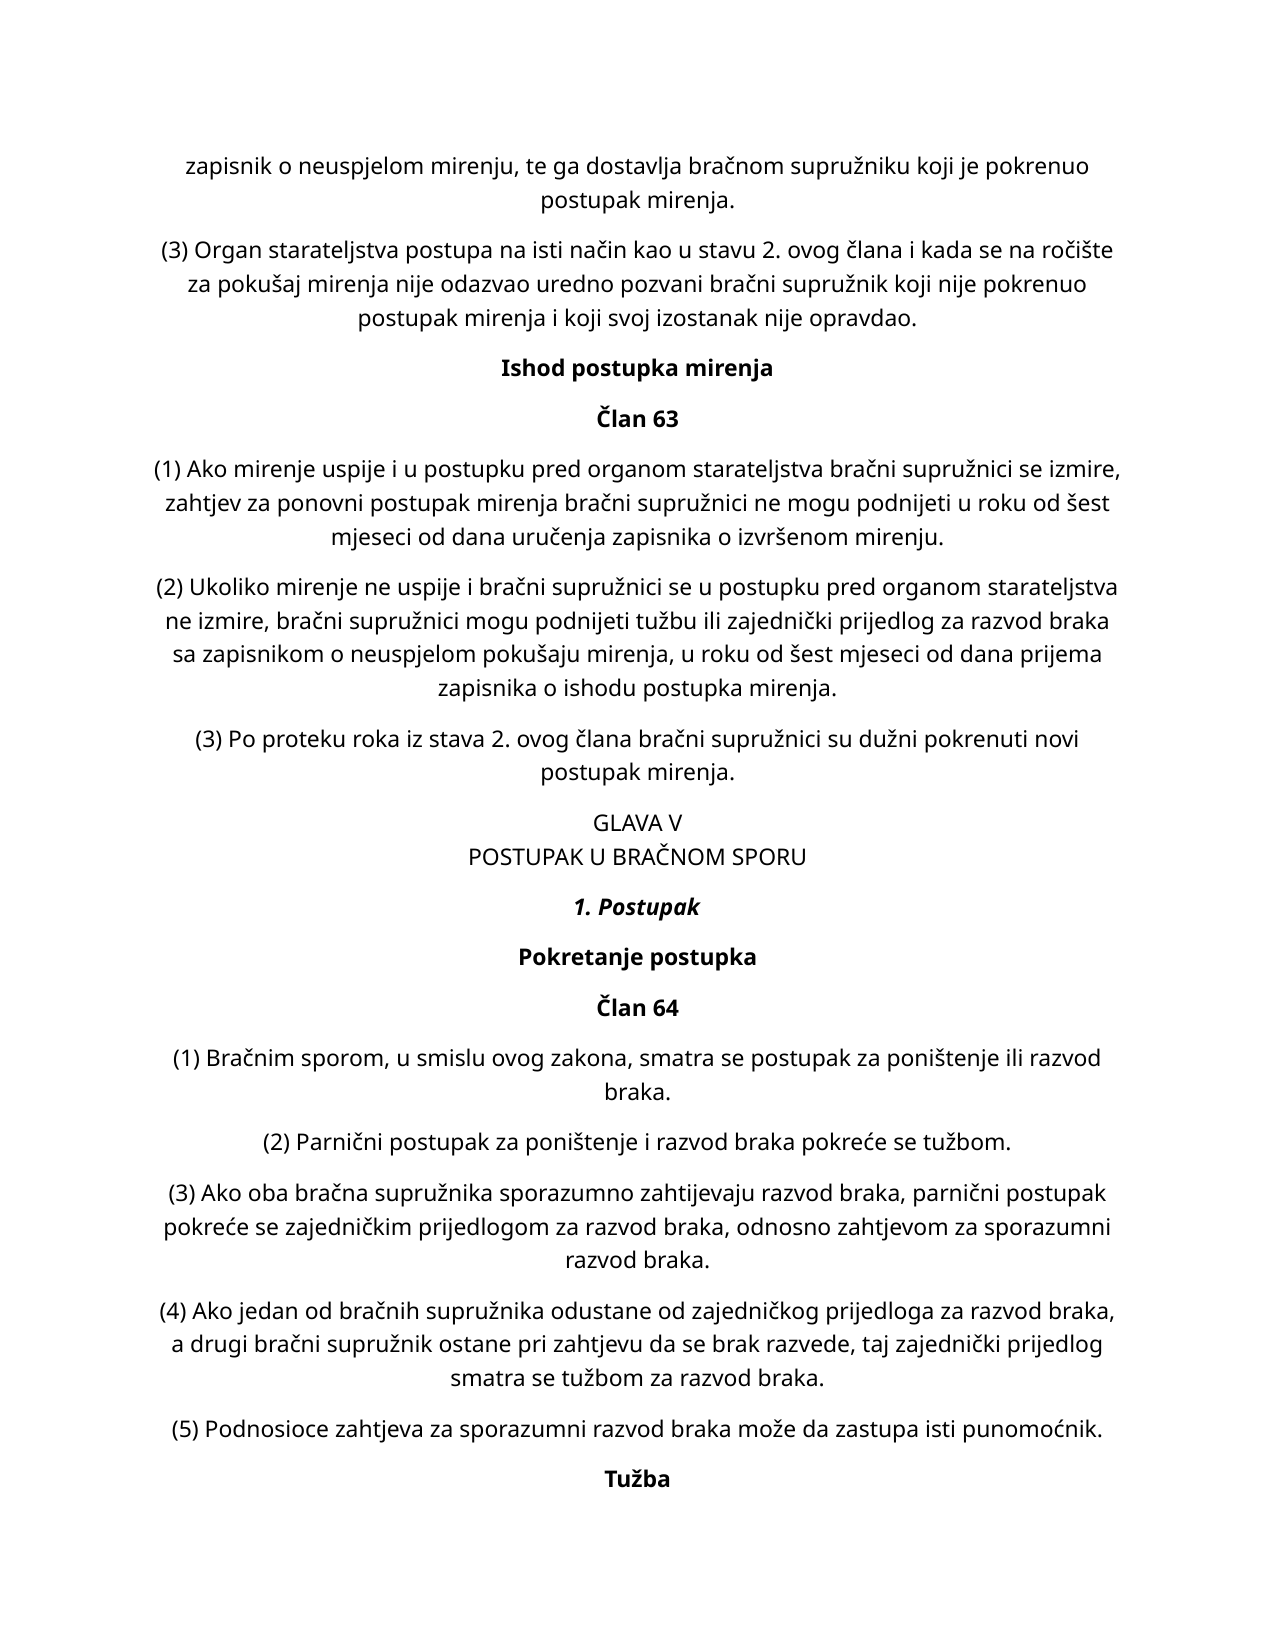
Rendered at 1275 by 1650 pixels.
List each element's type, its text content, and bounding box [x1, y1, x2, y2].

text (4) Ako jedan od bračnih supružnika odustane od zajedničkog prijedloga za razvod braka, a drugi bračni supružnik ostane pri zahtjevu da se brak razvede, taj zajednički prijedlog smatra se tužbom za razvod braka. [150, 1294, 1125, 1393]
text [150, 150, 1125, 215]
text (5) Podnosioce zahtjeva za sporazumni razvod braka može da zastupa isti punomoćnik. [150, 1412, 1125, 1444]
text (3) Organ starateljstva postupa na isti način kao u stavu 2. ovog člana i kada se na ročište za pokušaj mirenja nije odazvao uredno pozvani bračni supružnik koji nije pokrenuo postupak mirenja i koji svoj izostanak nije opravdao. [150, 234, 1125, 333]
text (3) Po proteku roka iz stava 2. ovog člana bračni supružnici su dužni pokrenuti novi postupak mirenja. [150, 722, 1125, 787]
text (1) Bračnim sporom, u smislu ovog zakona, smatra se postupak za poništenje ili razvod braka. [150, 1042, 1125, 1107]
text (3) Ako oba bračna supružnika sporazumno zahtijevaju razvod braka, parnični postupak pokreće se zajedničkim prijedlogom za razvod braka, odnosno zahtjevom za sporazumni razvod braka. [150, 1177, 1125, 1275]
text Član 63 [150, 402, 1125, 434]
text (2) Parnični postupak za poništenje i razvod braka pokreće se tužbom. [150, 1126, 1125, 1157]
text Tužba [150, 1463, 1125, 1494]
text Član 64 [150, 992, 1125, 1023]
text Pokretanje postupka [150, 941, 1125, 972]
text Ishod postupka mirenja [150, 352, 1125, 383]
text GLAVA V POSTUPAK U BRAČNOM SPORU [150, 807, 1125, 872]
text (1) Ako mirenje uspije i u postupku pred organom starateljstva bračni supružnici se izmire, zahtjev za ponovni postupak mirenja bračni supružnici ne mogu podnijeti u roku od šest mjeseci od dana uručenja zapisnika o izvršenom mirenju. [150, 453, 1125, 552]
text 1. Postupak [150, 891, 1125, 922]
text (2) Ukoliko mirenje ne uspije i bračni supružnici se u postupku pred organom starateljstva ne izmire, bračni supružnici mogu podnijeti tužbu ili zajednički prijedlog za razvod braka sa zapisnikom o neuspjelom pokušaju mirenja, u roku od šest mjeseci od dana prijema zapisnika o ishodu postupka mirenja. [150, 571, 1125, 703]
